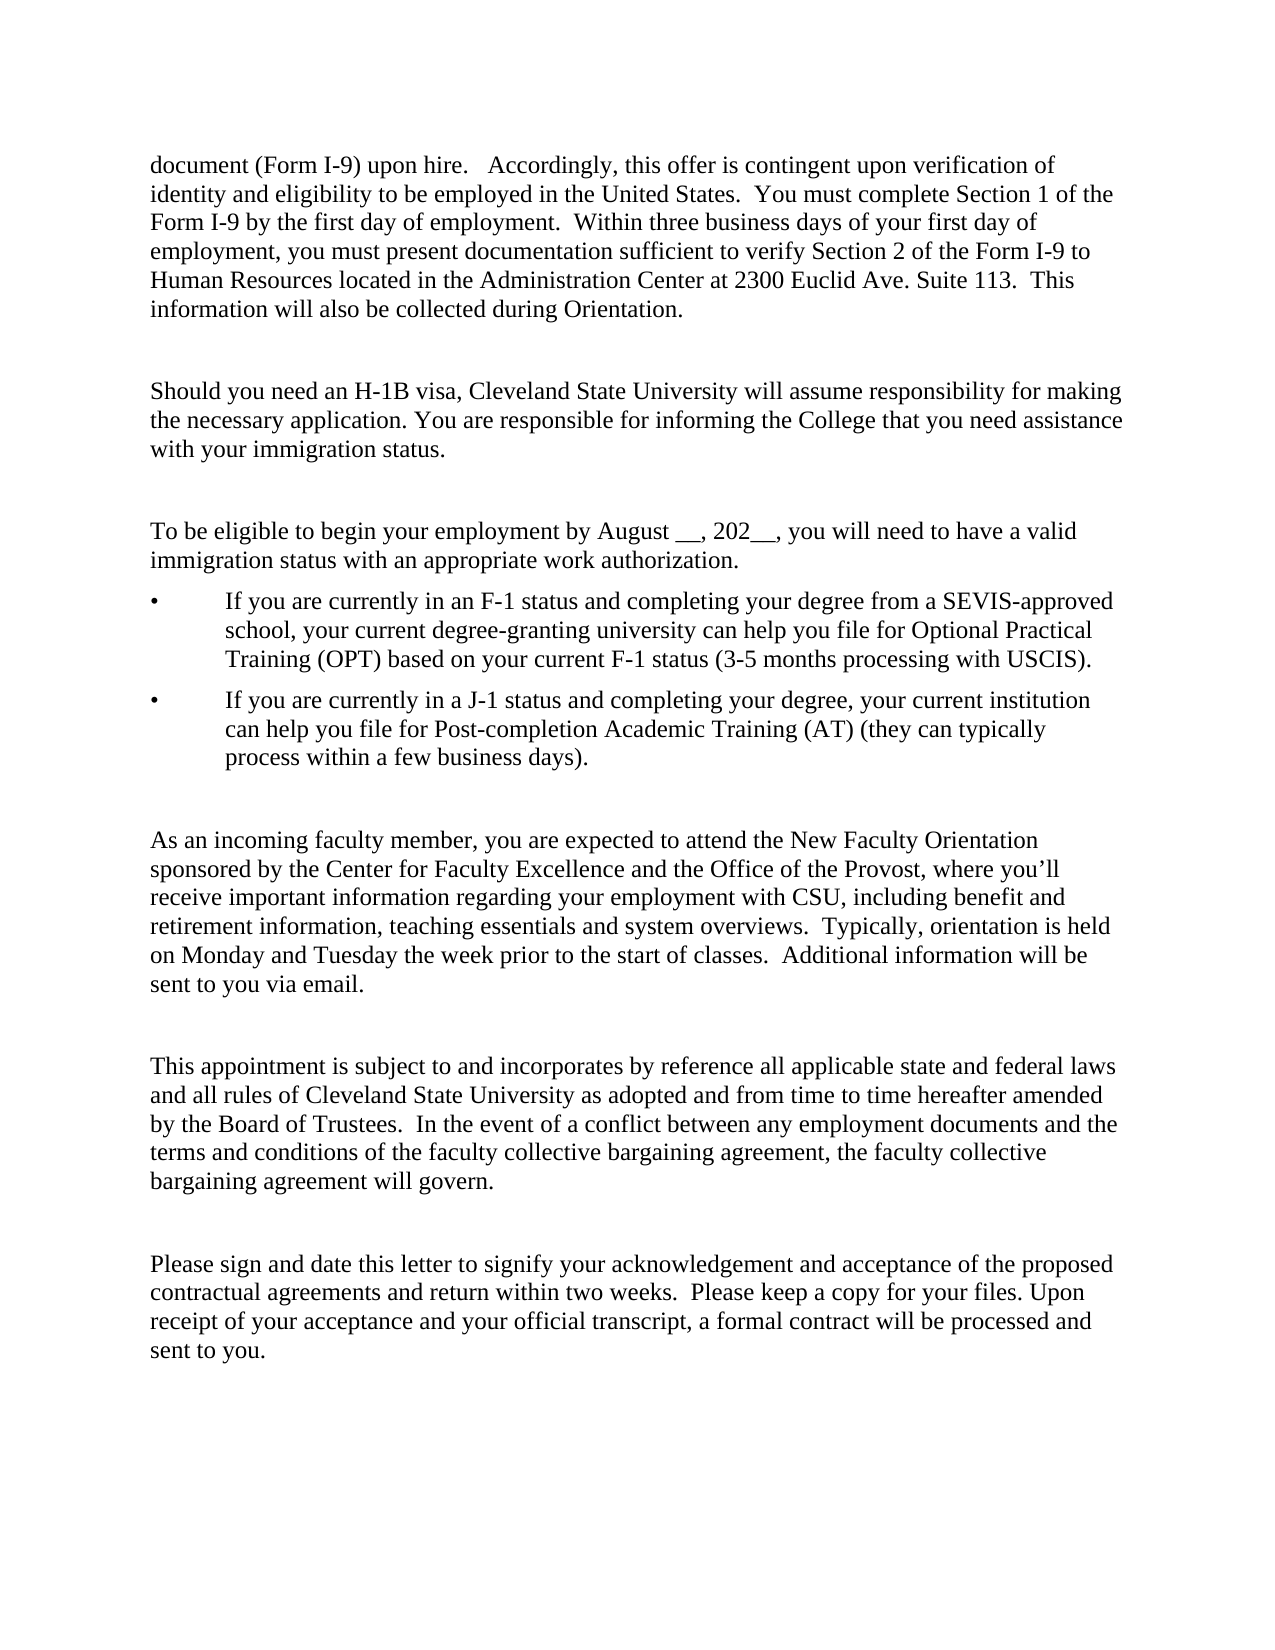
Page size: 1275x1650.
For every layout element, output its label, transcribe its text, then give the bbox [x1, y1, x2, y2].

text To be eligible to begin your employment by August __, 202__, you will need to have a valid immigration status with an appropriate work authorization. [150, 516, 1125, 574]
text As an incoming faculty member, you are expected to attend the New Faculty Orientation sponsored by the Center for Faculty Excellence and the Office of the Provost, where you’ll receive important information regarding your employment with CSU, including benefit and retirement information, teaching essentials and system overviews. Typically, orientation is held on Monday and Tuesday the week prior to the start of classes. Additional information will be sent to you via email. [150, 825, 1125, 997]
text Should you need an H-1B visa, Cleveland State University will assume responsibility for making the necessary application. You are responsible for informing the College that you need assistance with your immigration status. [150, 376, 1125, 462]
text • If you are currently in a J-1 status and completing your degree, your current institution can help you file for Post-completion Academic Training (AT) (they can typically process within a few business days). [150, 685, 1125, 771]
text Please sign and date this letter to signify your acknowledgement and acceptance of the proposed contractual agreements and return within two weeks. Please keep a copy for your files. Upon receipt of your acceptance and your official transcript, a formal contract will be processed and sent to you. [150, 1249, 1125, 1364]
text This appointment is subject to and incorporates by reference all applicable state and federal laws and all rules of Cleveland State University as adopted and from time to time hereafter amended by the Board of Trustees. In the event of a conflict between any employment documents and the terms and conditions of the faculty collective bargaining agreement, the faculty collective bargaining agreement will govern. [150, 1051, 1125, 1195]
text • If you are currently in an F-1 status and completing your degree from a SEVIS-approved school, your current degree-granting university can help you file for Optional Practical Training (OPT) based on your current F-1 status (3-5 months processing with USCIS). [150, 586, 1125, 672]
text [150, 150, 1125, 322]
